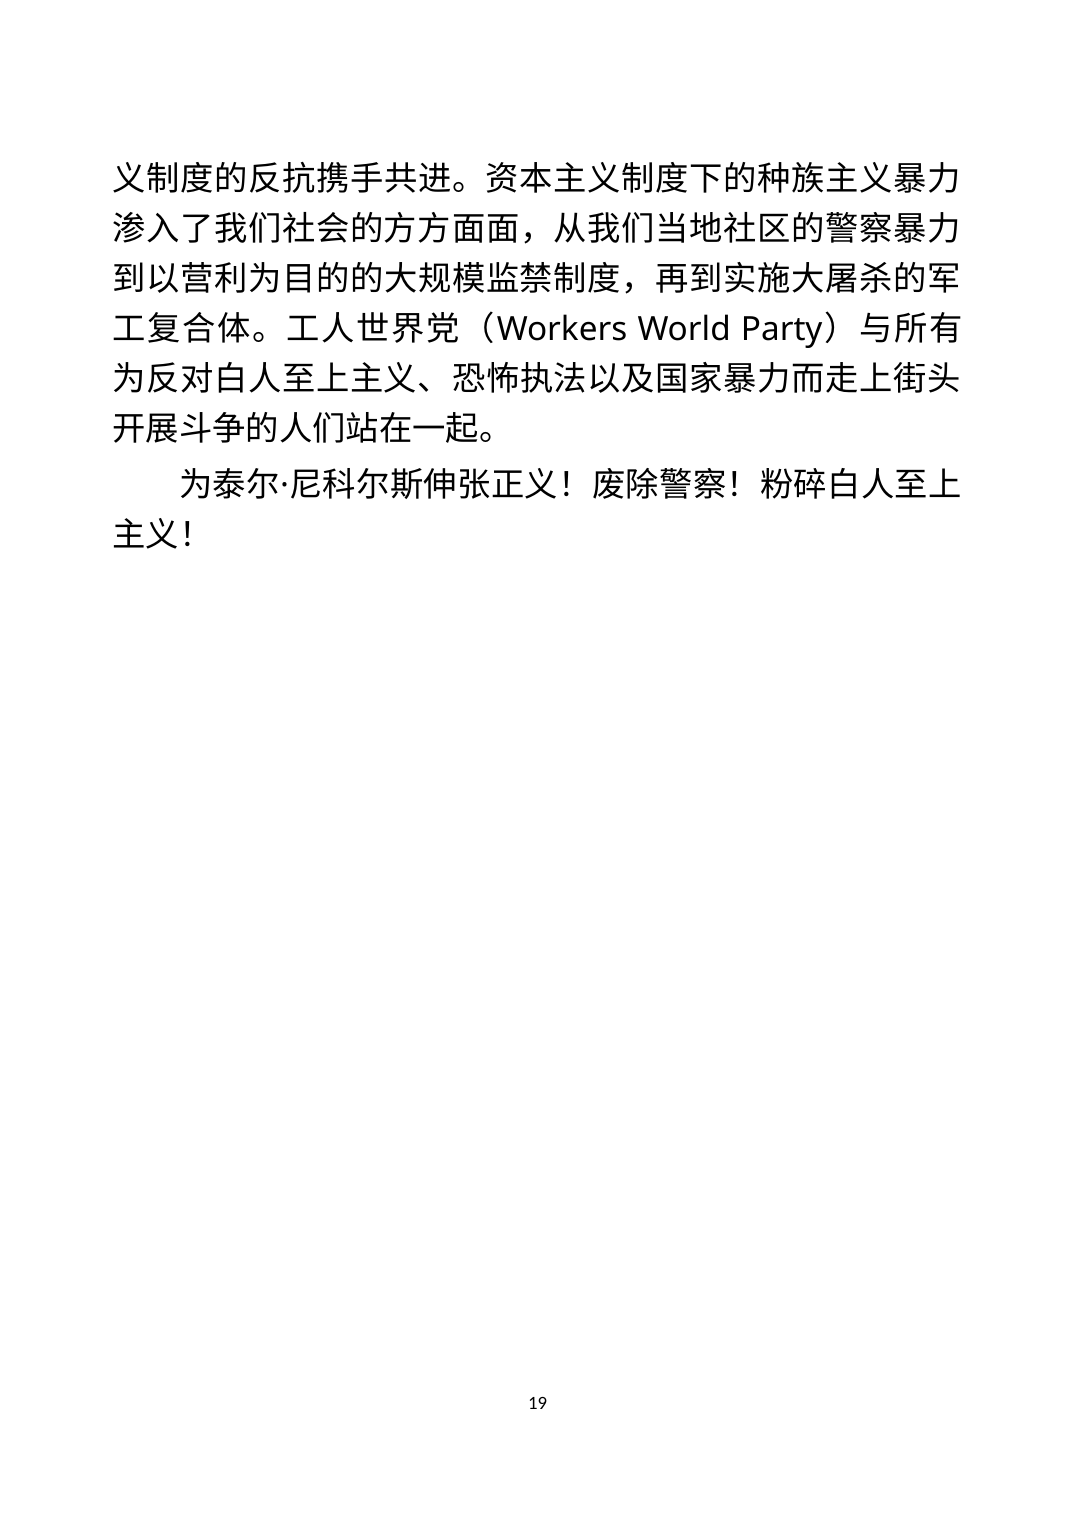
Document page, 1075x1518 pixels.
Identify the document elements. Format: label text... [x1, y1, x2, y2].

text 为泰尔·尼科尔斯伸张正义！废除警察！粉碎白人至上主义！ [112, 456, 963, 556]
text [112, 150, 963, 450]
